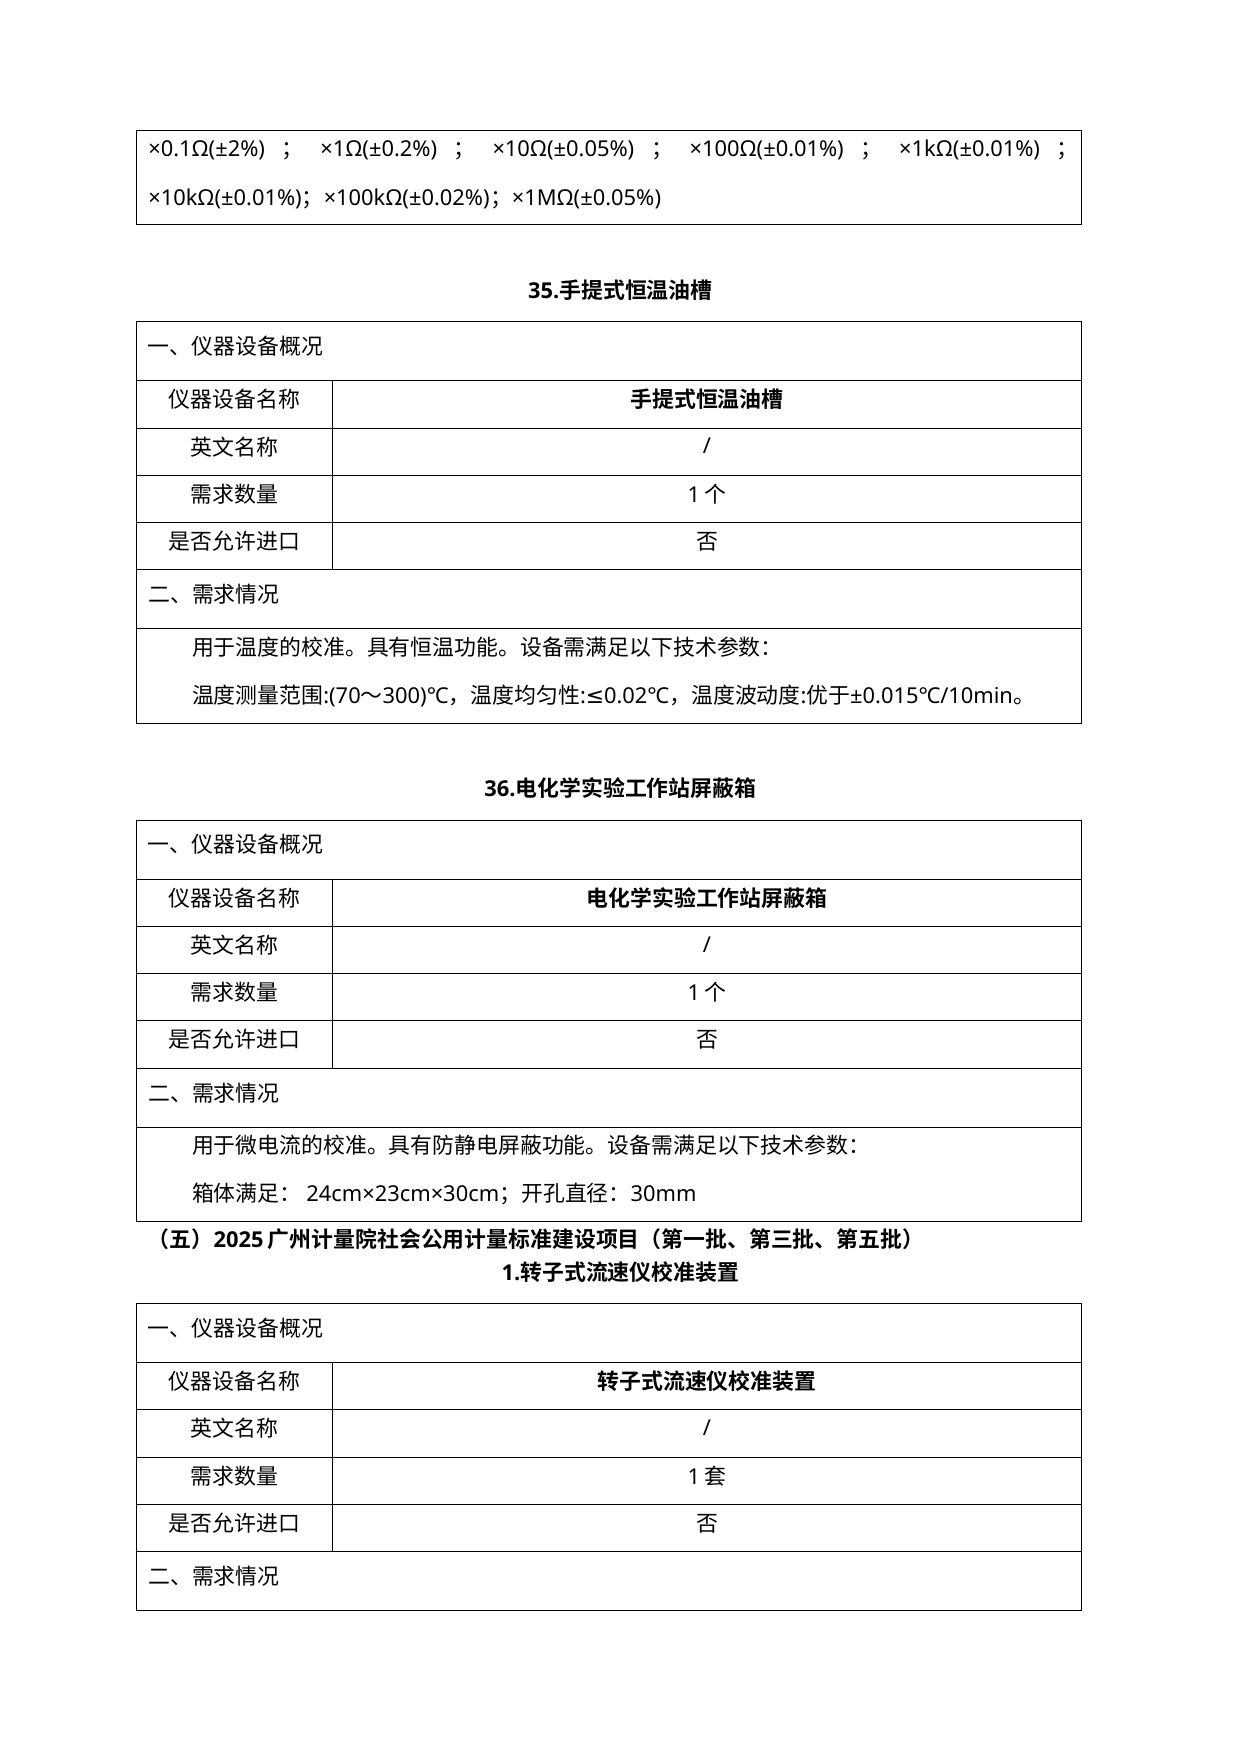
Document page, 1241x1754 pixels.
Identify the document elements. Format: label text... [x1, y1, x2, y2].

table_cell 是否允许进口 [137, 1021, 332, 1068]
table_cell 仪器设备名称 [137, 880, 332, 926]
table_cell 1套 [333, 1458, 1081, 1504]
table_cell 是否允许进口 [137, 1505, 332, 1551]
table_cell / [333, 927, 1081, 973]
table_cell 二、需求情况 [137, 570, 1081, 628]
table_header 一、仪器设备概况 [137, 1304, 1081, 1362]
text 1.转子式流速仪校准装置 [148, 1255, 1093, 1287]
table_cell 转子式流速仪校准装置 [333, 1363, 1081, 1409]
table_cell 仪器设备名称 [137, 1363, 332, 1409]
text 36.电化学实验工作站屏蔽箱 [148, 771, 1093, 804]
table_header 一、仪器设备概况 [137, 821, 1081, 878]
table_cell / [333, 429, 1081, 475]
table_cell 需求数量 [137, 1458, 332, 1504]
table_cell 仪器设备名称 [137, 381, 332, 427]
table_cell 英文名称 [137, 1410, 332, 1457]
table_cell 否 [333, 1021, 1081, 1068]
table_cell 否 [333, 523, 1081, 569]
text 35.手提式恒温油槽 [148, 273, 1093, 305]
table_header 一、仪器设备概况 [137, 322, 1081, 380]
table_cell 英文名称 [137, 429, 332, 475]
table_cell 是否允许进口 [137, 523, 332, 569]
table_cell 1个 [333, 974, 1081, 1020]
table_cell 需求数量 [137, 974, 332, 1020]
table_cell 电化学实验工作站屏蔽箱 [333, 880, 1081, 926]
text （五）2025广州计量院社会公用计量标准建设项目（第一批、第三批、第五批） [148, 1222, 1093, 1255]
table_cell 英文名称 [137, 927, 332, 973]
table_cell 1个 [333, 476, 1081, 522]
table_cell 需求数量 [137, 476, 332, 522]
table_cell 二、需求情况 [137, 1552, 1081, 1610]
table_cell / [333, 1410, 1081, 1457]
table_cell 用于微电流的校准。具有防静电屏蔽功能。设备需满足以下技术参数： 箱体满足： 24cm×23cm×30cm；开孔直径：30mm [137, 1128, 1081, 1221]
table_cell 用于温度的校准。具有恒温功能。设备需满足以下技术参数： 温度测量范围:(70～300)℃，温度均匀性:≤0.02℃，温度波动度:优于±0.015℃/10min。 [137, 629, 1081, 723]
table_cell 手提式恒温油槽 [333, 381, 1081, 427]
table_cell 二、需求情况 [137, 1069, 1081, 1127]
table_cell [137, 131, 1081, 224]
table_cell 否 [333, 1505, 1081, 1551]
